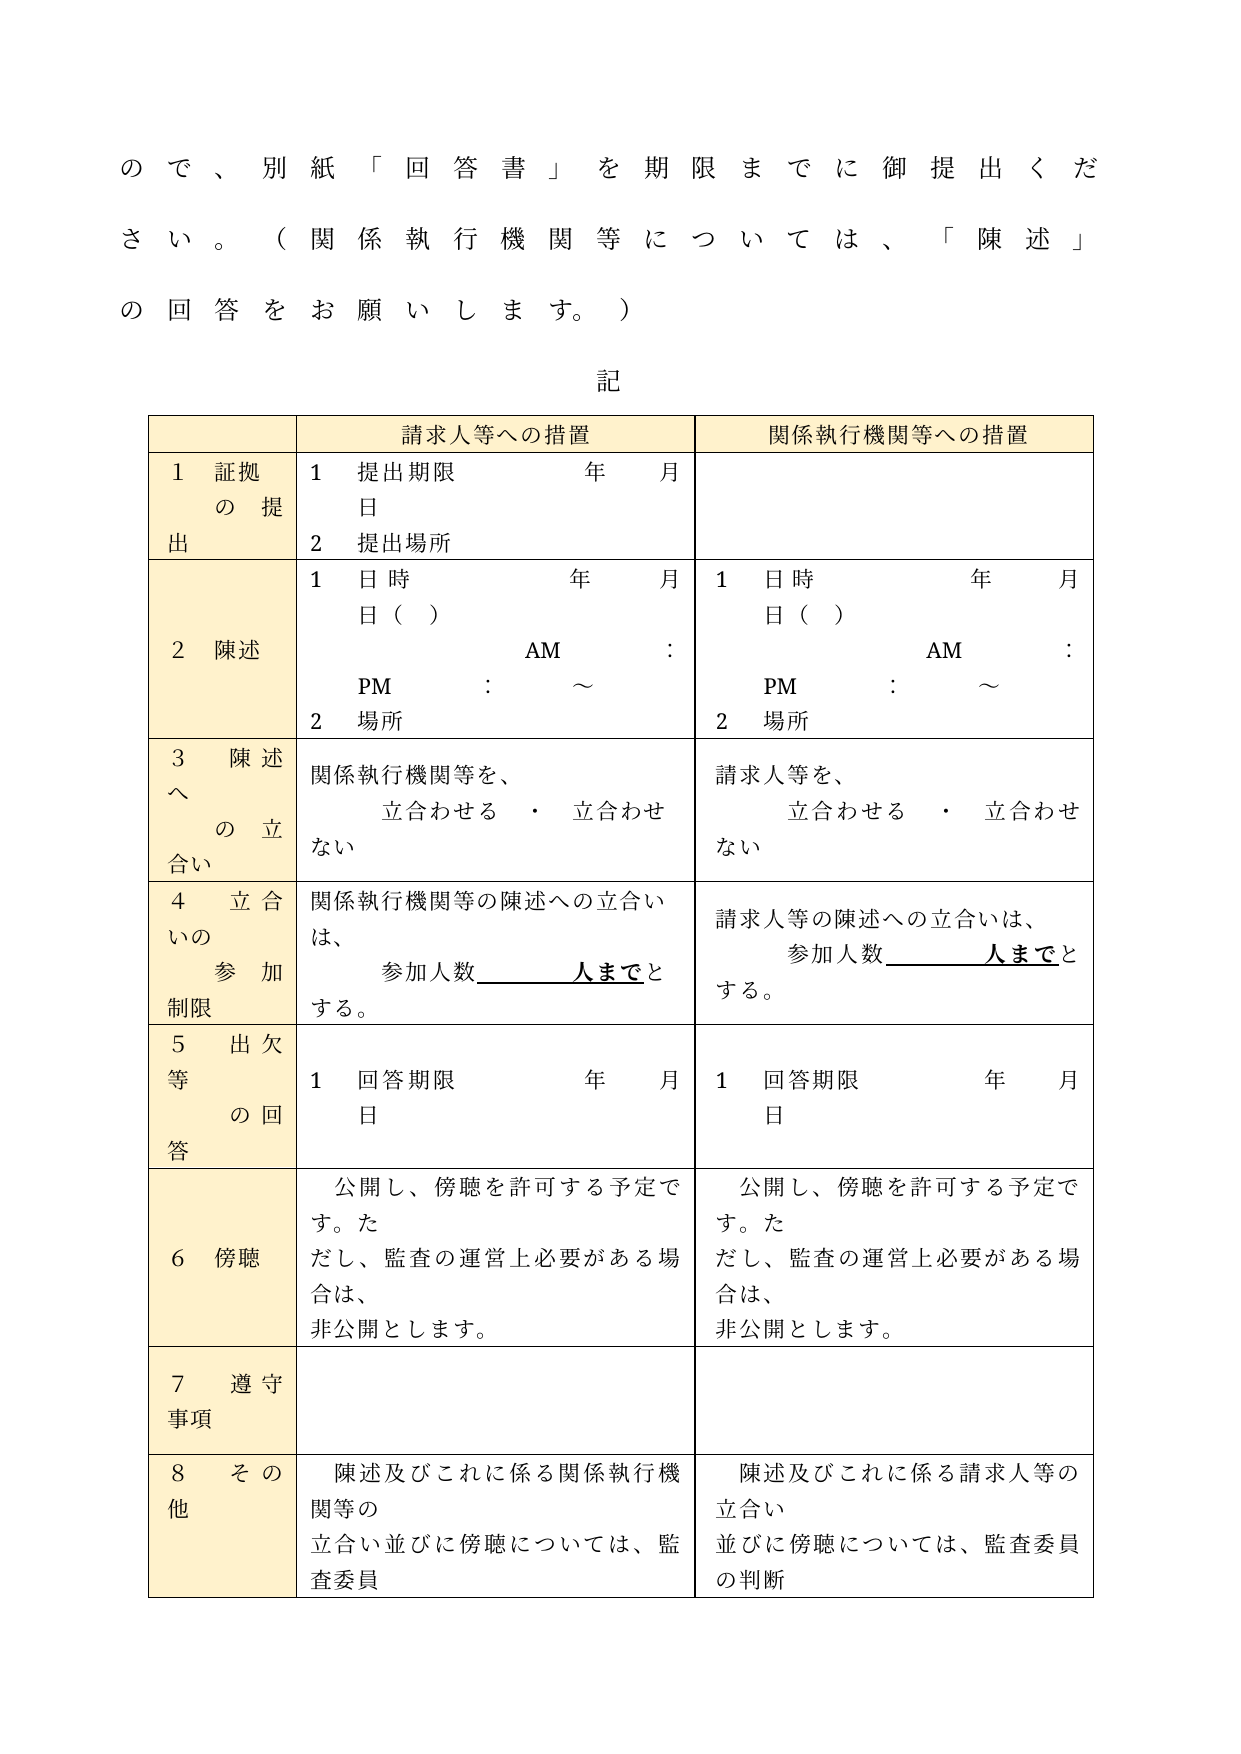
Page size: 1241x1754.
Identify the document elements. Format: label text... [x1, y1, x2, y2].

table_cell 日時 令和 年 月 日（ ） AM ： PM ： ～ 場所 [696, 560, 1093, 738]
table_cell 公開し、傍聴を許可する予定です。た だし、監査の運営上必要がある場合は、 非公開とします。 [297, 1169, 694, 1346]
table_cell [696, 1347, 1093, 1454]
table_cell 関係執行機関等の陳述への立合いは、 参加人数 人までとする。 [297, 882, 694, 1024]
table_cell ７ 遵守事項 [149, 1347, 296, 1454]
table_cell ４ 立合いの 参加制限 [149, 882, 296, 1024]
table_cell 提出期限 令和 年 月 日 提出場所 [297, 453, 694, 559]
text 記 [119, 344, 1121, 415]
table_cell 請求人等を、 立合わせる ・ 立合わせない [696, 739, 1093, 881]
table_cell [297, 1347, 694, 1454]
table_cell 公開し、傍聴を許可する予定です。た だし、監査の運営上必要がある場合は、 非公開とします。 [696, 1169, 1093, 1346]
table_cell 回答期限 令和 年 月 日 [297, 1025, 694, 1167]
table_cell 回答期限 令和 年 月 日 [696, 1025, 1093, 1167]
table_cell 関係執行機関等を、 立合わせる ・ 立合わせない [297, 739, 694, 881]
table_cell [297, 1455, 694, 1597]
table_cell ２ 陳述 [149, 560, 296, 738]
table_header 関係執行機関等への措置 [696, 416, 1093, 452]
table_cell ８ その他 [149, 1455, 296, 1597]
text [119, 131, 1121, 344]
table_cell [696, 1455, 1093, 1597]
table_cell ３ 陳述へ の立合い [149, 739, 296, 881]
table_cell １ 証拠 の提出 [149, 453, 296, 559]
table_header 請求人等への措置 [297, 416, 694, 452]
table_cell ５ 出欠等 の回答 [149, 1025, 296, 1167]
table_header [149, 416, 296, 452]
table_cell [696, 453, 1093, 559]
table_cell 請求人等の陳述への立合いは、 参加人数 人までとする。 [696, 882, 1093, 1024]
table_cell 日時 令和 年 月 日（ ） AM ： PM ： ～ 場所 [297, 560, 694, 738]
table_cell ６ 傍聴 [149, 1169, 296, 1346]
